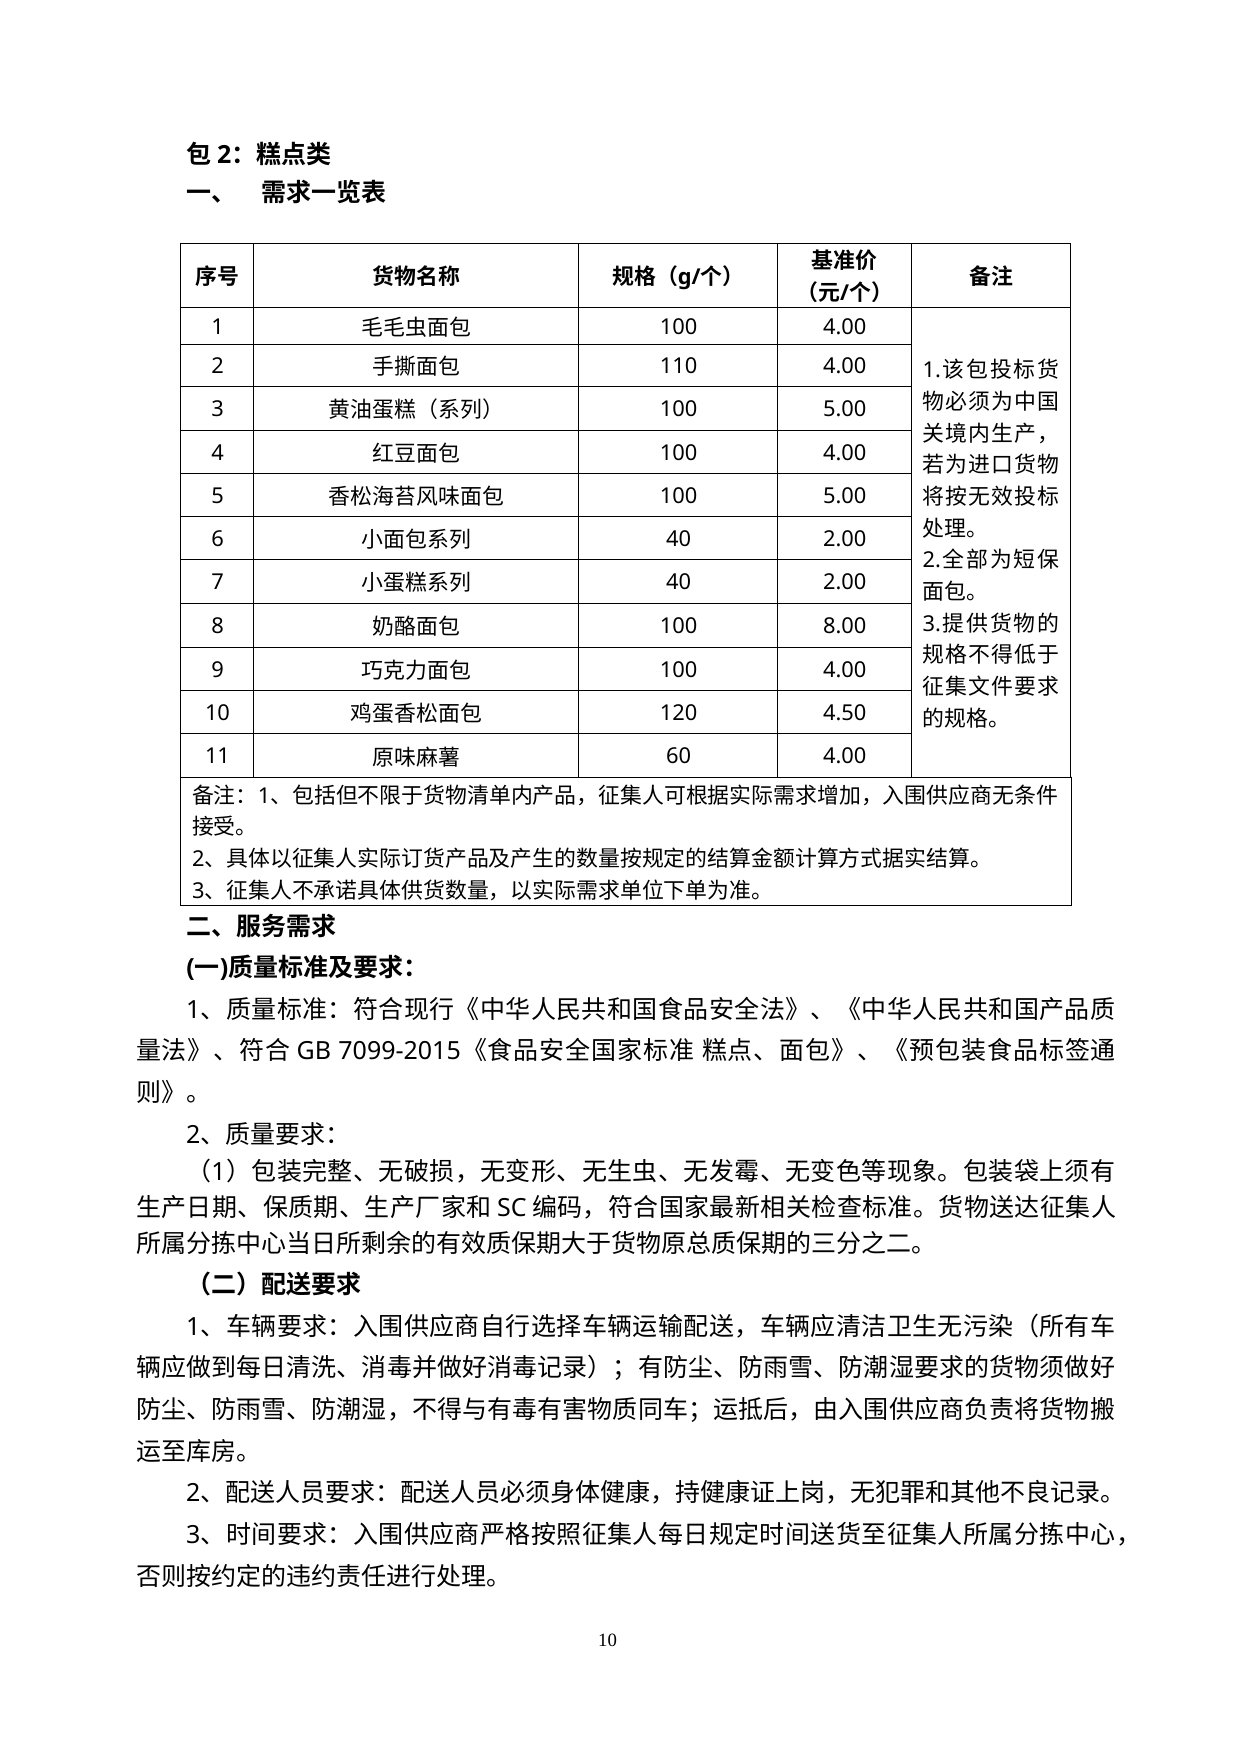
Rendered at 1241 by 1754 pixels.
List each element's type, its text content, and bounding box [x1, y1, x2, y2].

table_cell 7 [181, 560, 253, 602]
table_cell 3 [181, 387, 253, 429]
table_cell 手撕面包 [254, 345, 578, 386]
table_cell 10 [181, 691, 253, 733]
table_cell 鸡蛋香松面包 [254, 691, 578, 733]
table_cell 100 [579, 431, 777, 473]
table_cell 2.00 [778, 560, 911, 602]
text 2、质量要求： [136, 1110, 1116, 1151]
table_cell 100 [579, 648, 777, 690]
table_header 序号 [181, 244, 253, 307]
table_cell 60 [579, 734, 777, 777]
text 1、车辆要求：入围供应商自行选择车辆运输配送，车辆应清洁卫生无污染（所有车辆应做到每日清洗、消毒并做好消毒记录）；有防尘、防雨雪、防潮湿要求的货物须做好防尘、防雨雪、防潮湿，不得与有毒有害物质同车；运抵后，由入围供应商负责将货物搬运至库房。 [136, 1302, 1116, 1468]
table_cell 5 [181, 474, 253, 516]
table_cell 6 [181, 517, 253, 559]
table_cell 小蛋糕系列 [254, 560, 578, 602]
table_cell 5.00 [778, 387, 911, 429]
table_cell 黄油蛋糕（系列） [254, 387, 578, 429]
table_cell 红豆面包 [254, 431, 578, 473]
table_cell 原味麻薯 [254, 734, 578, 777]
table_cell 2 [181, 345, 253, 386]
table_cell 100 [579, 387, 777, 429]
table_cell 5.00 [778, 474, 911, 516]
table_cell 4.50 [778, 691, 911, 733]
table_cell 8.00 [778, 604, 911, 647]
table_cell 100 [579, 604, 777, 647]
table_cell 备注：1、包括但不限于货物清单内产品，征集人可根据实际需求增加，入围供应商无条件接受。 2、具体以征集人实际订货产品及产生的数量按规定的结算金额计算方式据实结算。 3、征集人不承诺具体供货数量，以实际需求单位下单为准。 [181, 778, 1071, 904]
table_header 备注 [912, 244, 1070, 307]
table_cell 1 [181, 308, 253, 344]
subtitle 二、服务需求 [136, 906, 1116, 943]
table_cell 11 [181, 734, 253, 777]
table_cell 1.该包投标货物必须为中国关境内生产，若为进口货物将按无效投标处理。 2.全部为短保面包。 3.提供货物的规格不得低于征集文件要求的规格。 [912, 308, 1070, 777]
table_cell 40 [579, 517, 777, 559]
table_cell 巧克力面包 [254, 648, 578, 690]
table_cell 4 [181, 431, 253, 473]
table_cell 4.00 [778, 648, 911, 690]
text (一)质量标准及要求： [136, 943, 1116, 985]
table_header 规格（g/个） [579, 244, 777, 307]
subtitle 需求一览表 [186, 171, 1116, 209]
table_cell 4.00 [778, 734, 911, 777]
table_cell 2.00 [778, 517, 911, 559]
text （1）包装完整、无破损，无变形、无生虫、无发霉、无变色等现象。包装袋上须有生产日期、保质期、生产厂家和SC编码，符合国家最新相关检查标准。货物送达征集人所属分拣中心当日所剩余的有效质保期大于货物原总质保期的三分之二。 [136, 1151, 1116, 1260]
subtitle 包 2：糕点类 [136, 134, 1116, 171]
table_header 货物名称 [254, 244, 578, 307]
table_cell 毛毛虫面包 [254, 308, 578, 344]
table_cell 4.00 [778, 431, 911, 473]
table_cell 110 [579, 345, 777, 386]
table_cell 40 [579, 560, 777, 602]
table_cell 9 [181, 648, 253, 690]
table_cell 4.00 [778, 345, 911, 386]
table_cell 香松海苔风味面包 [254, 474, 578, 516]
text （二）配送要求 [136, 1260, 1116, 1302]
table_cell 4.00 [778, 308, 911, 344]
text 2、配送人员要求：配送人员必须身体健康，持健康证上岗，无犯罪和其他不良记录。 [136, 1468, 1116, 1510]
table_cell 小面包系列 [254, 517, 578, 559]
text 3、时间要求：入围供应商严格按照征集人每日规定时间送货至征集人所属分拣中心，否则按约定的违约责任进行处理。 [136, 1510, 1116, 1593]
text 1、质量标准：符合现行《中华人民共和国食品安全法》、《中华人民共和国产品质量法》、符合GB 7099-2015《食品安全国家标准 糕点、面包》、《预包装食品标签通则》。 [136, 985, 1116, 1110]
table_cell 120 [579, 691, 777, 733]
table_cell 8 [181, 604, 253, 647]
table_header 基准价 （元/个） [778, 244, 911, 307]
table_cell 100 [579, 308, 777, 344]
table_cell 100 [579, 474, 777, 516]
table_cell 奶酪面包 [254, 604, 578, 647]
